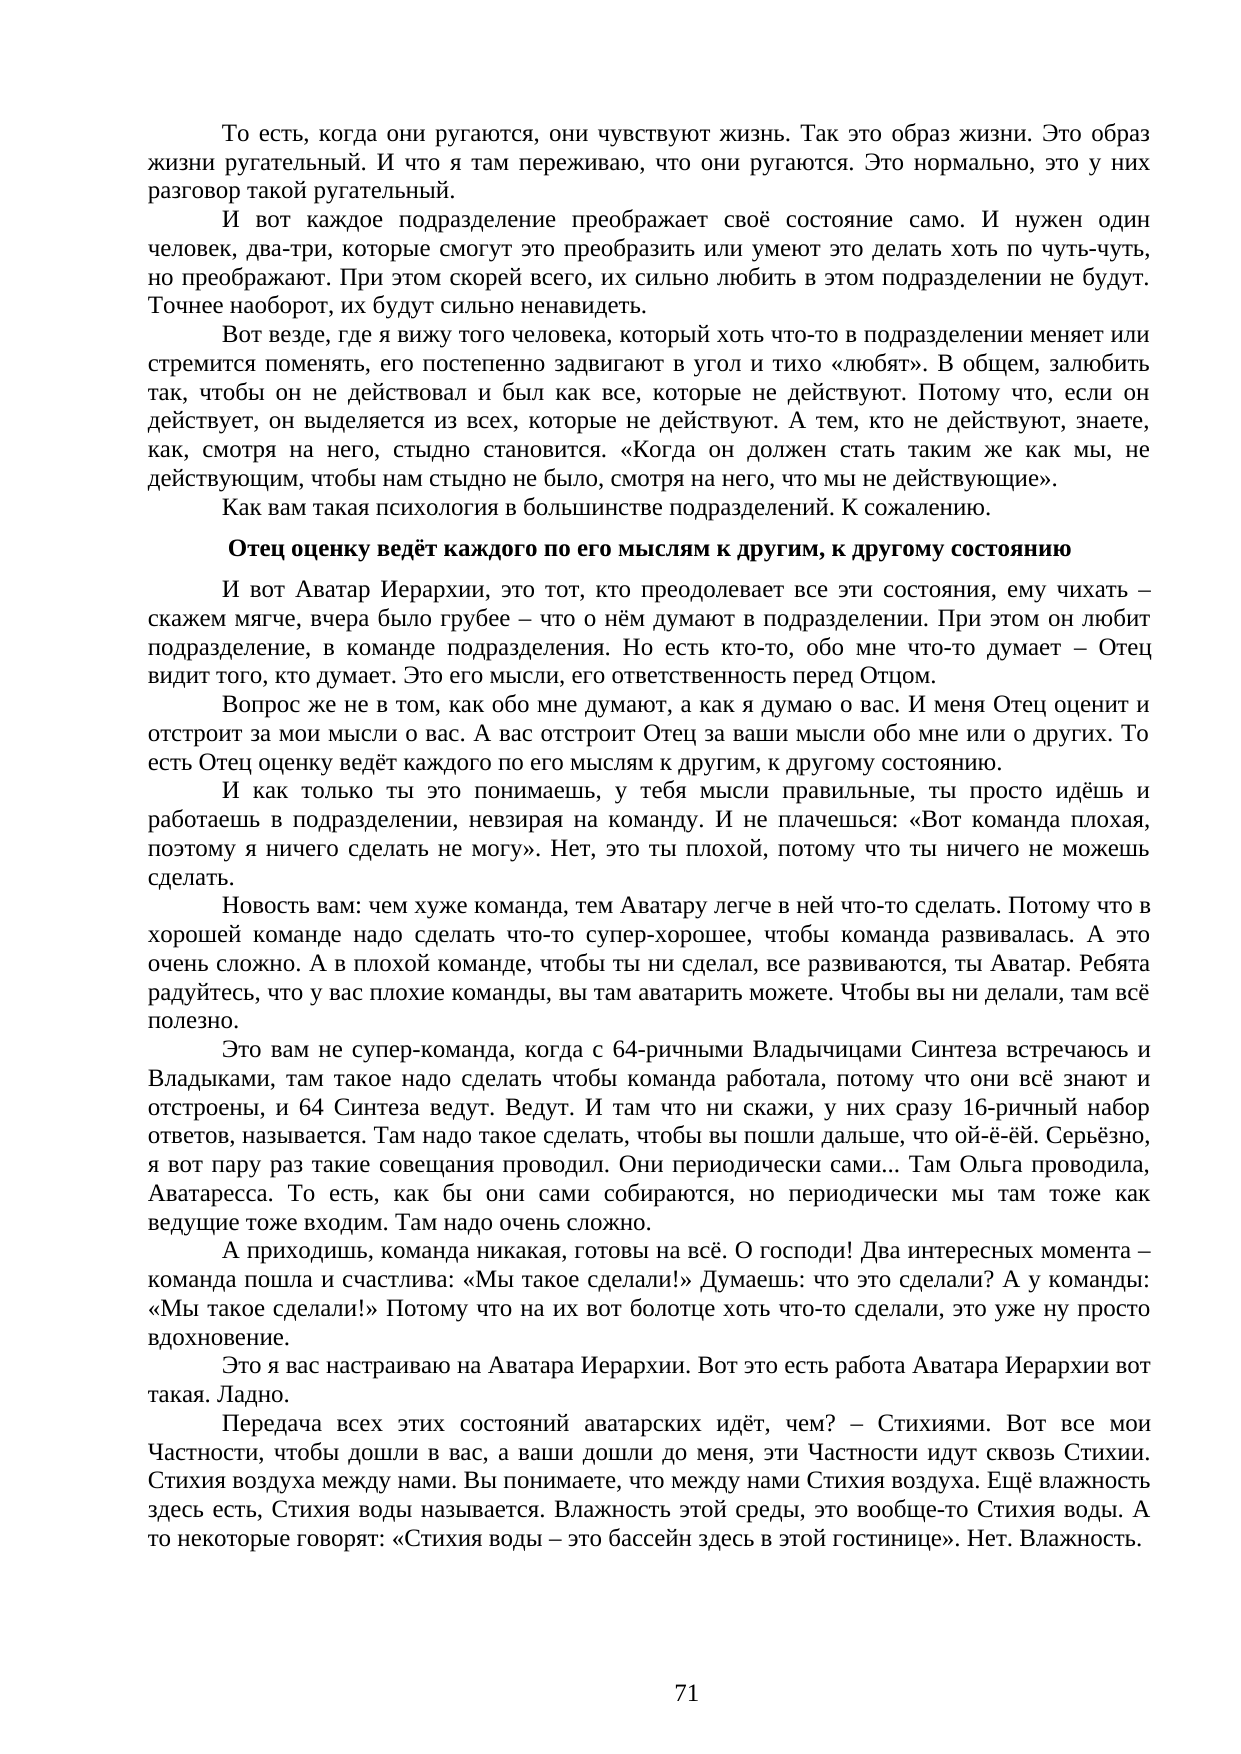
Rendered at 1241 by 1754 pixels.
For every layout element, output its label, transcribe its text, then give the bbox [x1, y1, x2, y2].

text Это вам не супер-команда, когда с 64-ричными Владычицами Синтеза встречаюсь и Владыками, там такое надо сделать чтобы команда работала, потому что они всё знают и отстроены, и 64 Синтеза ведут. Ведут. И там что ни скажи, у них сразу 16-ричный набор ответов, называется. Там надо такое сделать, чтобы вы пошли дальше, что ой-ё-ёй. Серьёзно, я вот пару раз такие совещания проводил. Они периодически сами... Там Ольга проводила, Аватаресса. То есть, как бы они сами собираются, но периодически мы там тоже как ведущие тоже входим. Там надо очень сложно. [148, 1034, 1152, 1236]
text Вопрос же не в том, как обо мне думают, а как я думаю о вас. И меня Отец оценит и отстроит за мои мысли о вас. А вас отстроит Отец за ваши мысли обо мне или о других. То есть Отец оценку ведёт каждого по его мыслям к другим, к другому состоянию. [148, 689, 1152, 776]
text То есть, когда они ругаются, они чувствуют жизнь. Так это образ жизни. Это образ жизни ругательный. И что я там переживаю, что они ругаются. Это нормально, это у них разговор такой ругательный. [148, 118, 1152, 204]
text И как только ты это понимаешь, у тебя мысли правильные, ты просто идёшь и работаешь в подразделении, невзирая на команду. И не плачешься: «Вот команда плохая, поэтому я ничего сделать не могу». Нет, это ты плохой, потому что ты ничего не можешь сделать. [148, 776, 1152, 891]
text Передача всех этих состояний аватарских идёт, чем? – Стихиями. Вот все мои Частности, чтобы дошли в вас, а ваши дошли до меня, эти Частности идут сквозь Стихии. Стихия воздуха между нами. Вы понимаете, что между нами Стихия воздуха. Ещё влажность здесь есть, Стихия воды называется. Влажность этой среды, это вообще-то Стихия воды. А то некоторые говорят: «Стихия воды – это бассейн здесь в этой гостинице». Нет. Влажность. [148, 1408, 1152, 1552]
text Это я вас настраиваю на Аватара Иерархии. Вот это есть работа Аватара Иерархии вот такая. Ладно. [148, 1351, 1152, 1408]
subtitle Отец оценку ведёт каждого по его мыслям к другим, к другому состоянию [148, 533, 1152, 562]
text А приходишь, команда никакая, готовы на всё. О господи! Два интересных момента – команда пошла и счастлива: «Мы такое сделали!» Думаешь: что это сделали? А у команды: «Мы такое сделали!» Потому что на их вот болотце хоть что-то сделали, это уже ну просто вдохновение. [148, 1236, 1152, 1351]
text И вот Аватар Иерархии, это тот, кто преодолевает все эти состояния, ему чихать – скажем мягче, вчера было грубее – что о нём думают в подразделении. При этом он любит подразделение, в команде подразделения. Но есть кто-то, обо мне что-то думает – Отец видит того, кто думает. Это его мысли, его ответственность перед Отцом. [148, 574, 1152, 689]
text Новость вам: чем хуже команда, тем Аватару легче в ней что-то сделать. Потому что в хорошей команде надо сделать что-то супер-хорошее, чтобы команда развивалась. А это очень сложно. А в плохой команде, чтобы ты ни сделал, все развиваются, ты Аватар. Ребята радуйтесь, что у вас плохие команды, вы там аватарить можете. Чтобы вы ни делали, там всё полезно. [148, 891, 1152, 1034]
text Вот везде, где я вижу того человека, который хоть что-то в подразделении меняет или стремится поменять, его постепенно задвигают в угол и тихо «любят». В общем, залюбить так, чтобы он не действовал и был как все, которые не действуют. Потому что, если он действует, он выделяется из всех, которые не действуют. А тем, кто не действуют, знаете, как, смотря на него, стыдно становится. «Когда он должен стать таким же как мы, не действующим, чтобы нам стыдно не было, смотря на него, что мы не действующие». [148, 319, 1152, 492]
text И вот каждое подразделение преображает своё состояние само. И нужен один человек, два-три, которые смогут это преобразить или умеют это делать хоть по чуть-чуть, но преображают. При этом скорей всего, их сильно любить в этом подразделении не будут. Точнее наоборот, их будут сильно ненавидеть. [148, 204, 1152, 319]
text Как вам такая психология в большинстве подразделений. К сожалению. [148, 492, 1152, 521]
